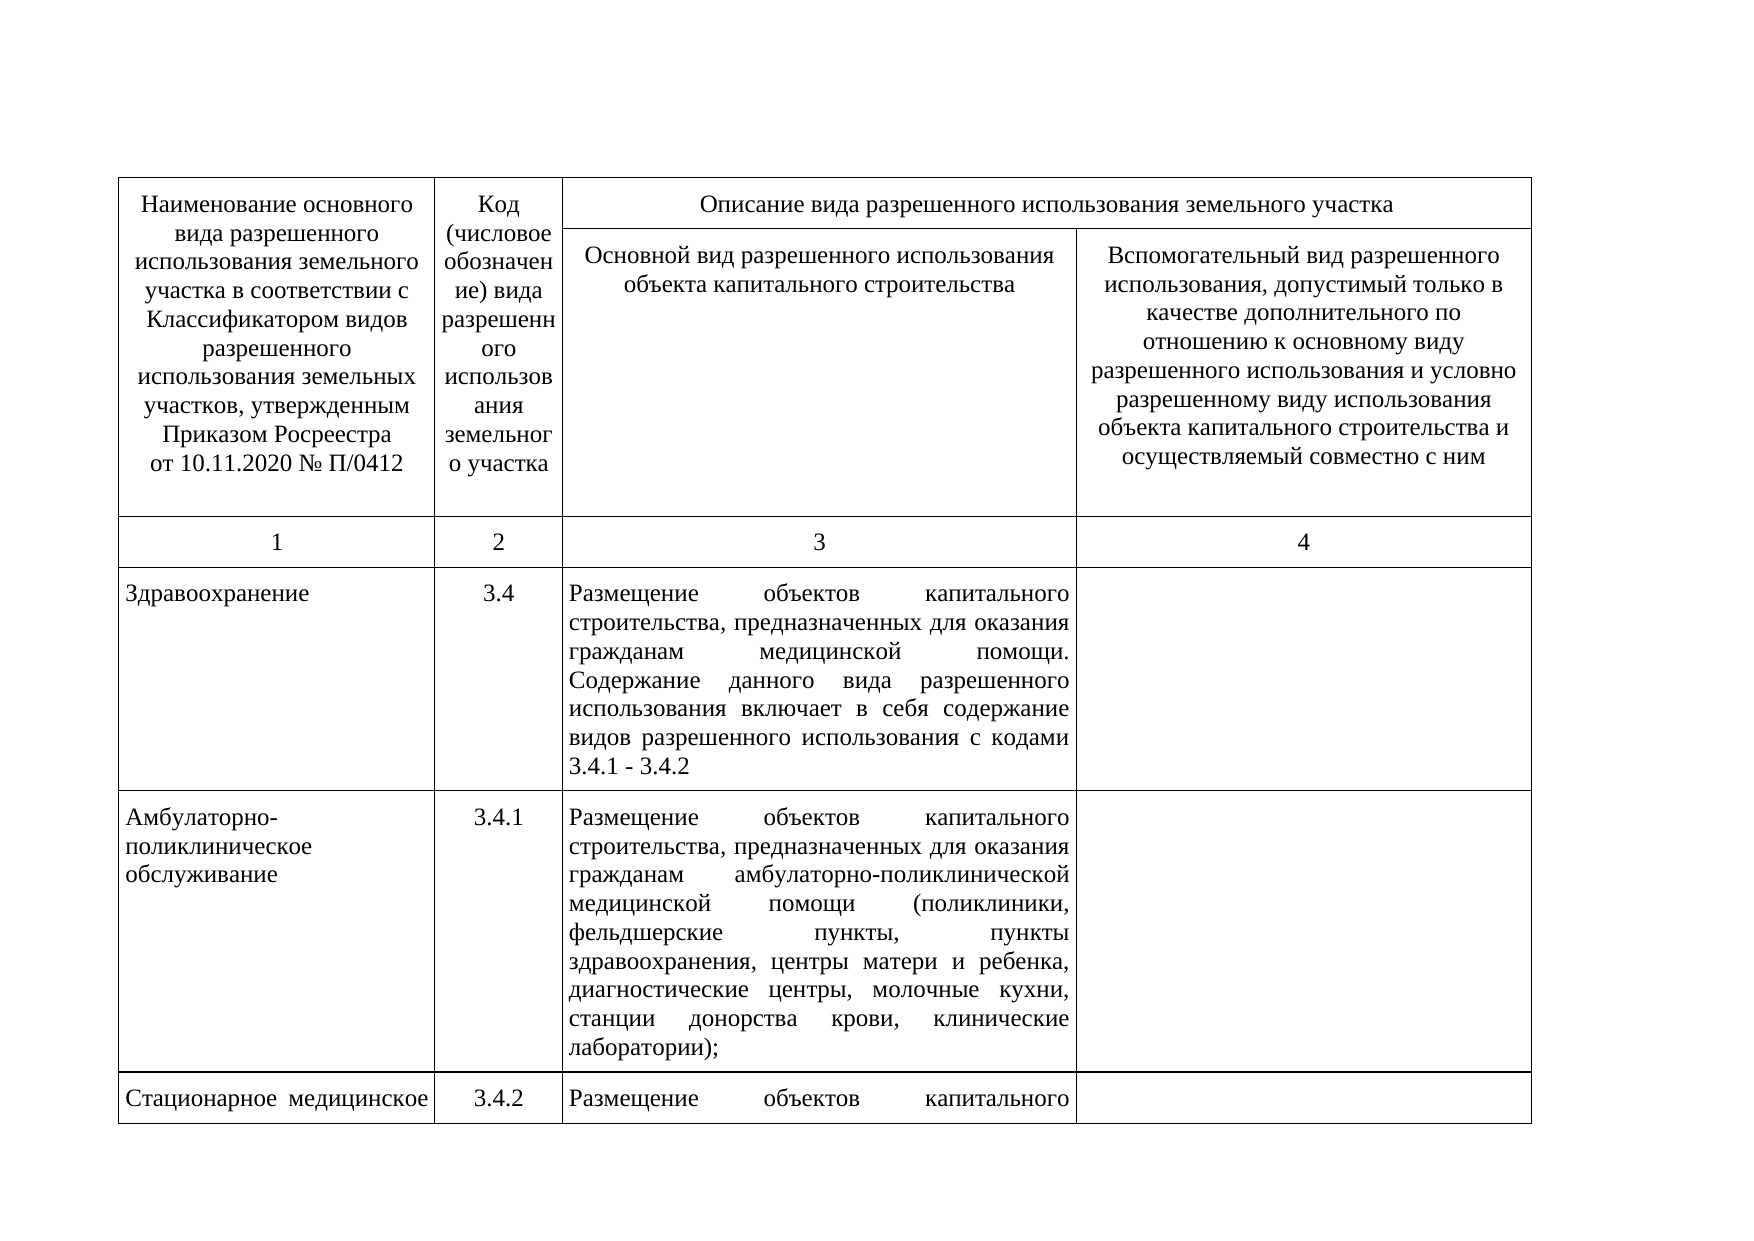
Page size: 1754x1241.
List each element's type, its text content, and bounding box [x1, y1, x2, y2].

table_cell 1 [119, 517, 434, 567]
table_cell Вспомогательный вид разрешенного использования, допустимый только в качестве дополнительного по отношению к основному виду разрешенного использования и условно разрешенному виду использования объекта капитального строительства и осуществляемый совместно с ним [1077, 229, 1531, 516]
table_cell Размещение объектов капитального строительства, предназначенных для оказания гражданам амбулаторно-поликлинической медицинской помощи (поликлиники, фельдшерские пункты, пункты здравоохранения, центры матери и ребенка, диагностические центры, молочные кухни, станции донорства крови, клинические лаборатории); [563, 791, 1076, 1071]
table_cell 3 [563, 517, 1076, 567]
table_header Описание вида разрешенного использования земельного участка [563, 178, 1531, 228]
table_cell Здравоохранение [119, 568, 434, 790]
table_cell [1077, 568, 1531, 790]
table_cell [1077, 1073, 1531, 1122]
table_cell Амбулаторно-поликлиническое обслуживание [119, 791, 434, 1071]
table_cell 3.4.2 [435, 1073, 562, 1122]
table_cell 2 [435, 517, 562, 567]
table_cell 4 [1077, 517, 1531, 567]
table_cell [1077, 791, 1531, 1071]
table_header Код (числовое обозначение) вида разрешенного использования земельного участка [435, 178, 562, 516]
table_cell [119, 1073, 434, 1122]
table_cell 3.4.1 [435, 791, 562, 1071]
table_cell 3.4 [435, 568, 562, 790]
table_header Наименование основного вида разрешенного использования земельного участка в соответствии с Классификатором видов разрешенного использования земельных участков, утвержденным Приказом Росреестра от 10.11.2020 № П/0412 [119, 178, 434, 516]
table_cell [563, 1073, 1076, 1122]
table_cell Основной вид разрешенного использования объекта капитального строительства [563, 229, 1076, 516]
table_cell Размещение объектов капитального строительства, предназначенных для оказания гражданам медицинской помощи. Содержание данного вида разрешенного использования включает в себя содержание видов разрешенного использования с кодами 3.4.1 - 3.4.2 [563, 568, 1076, 790]
